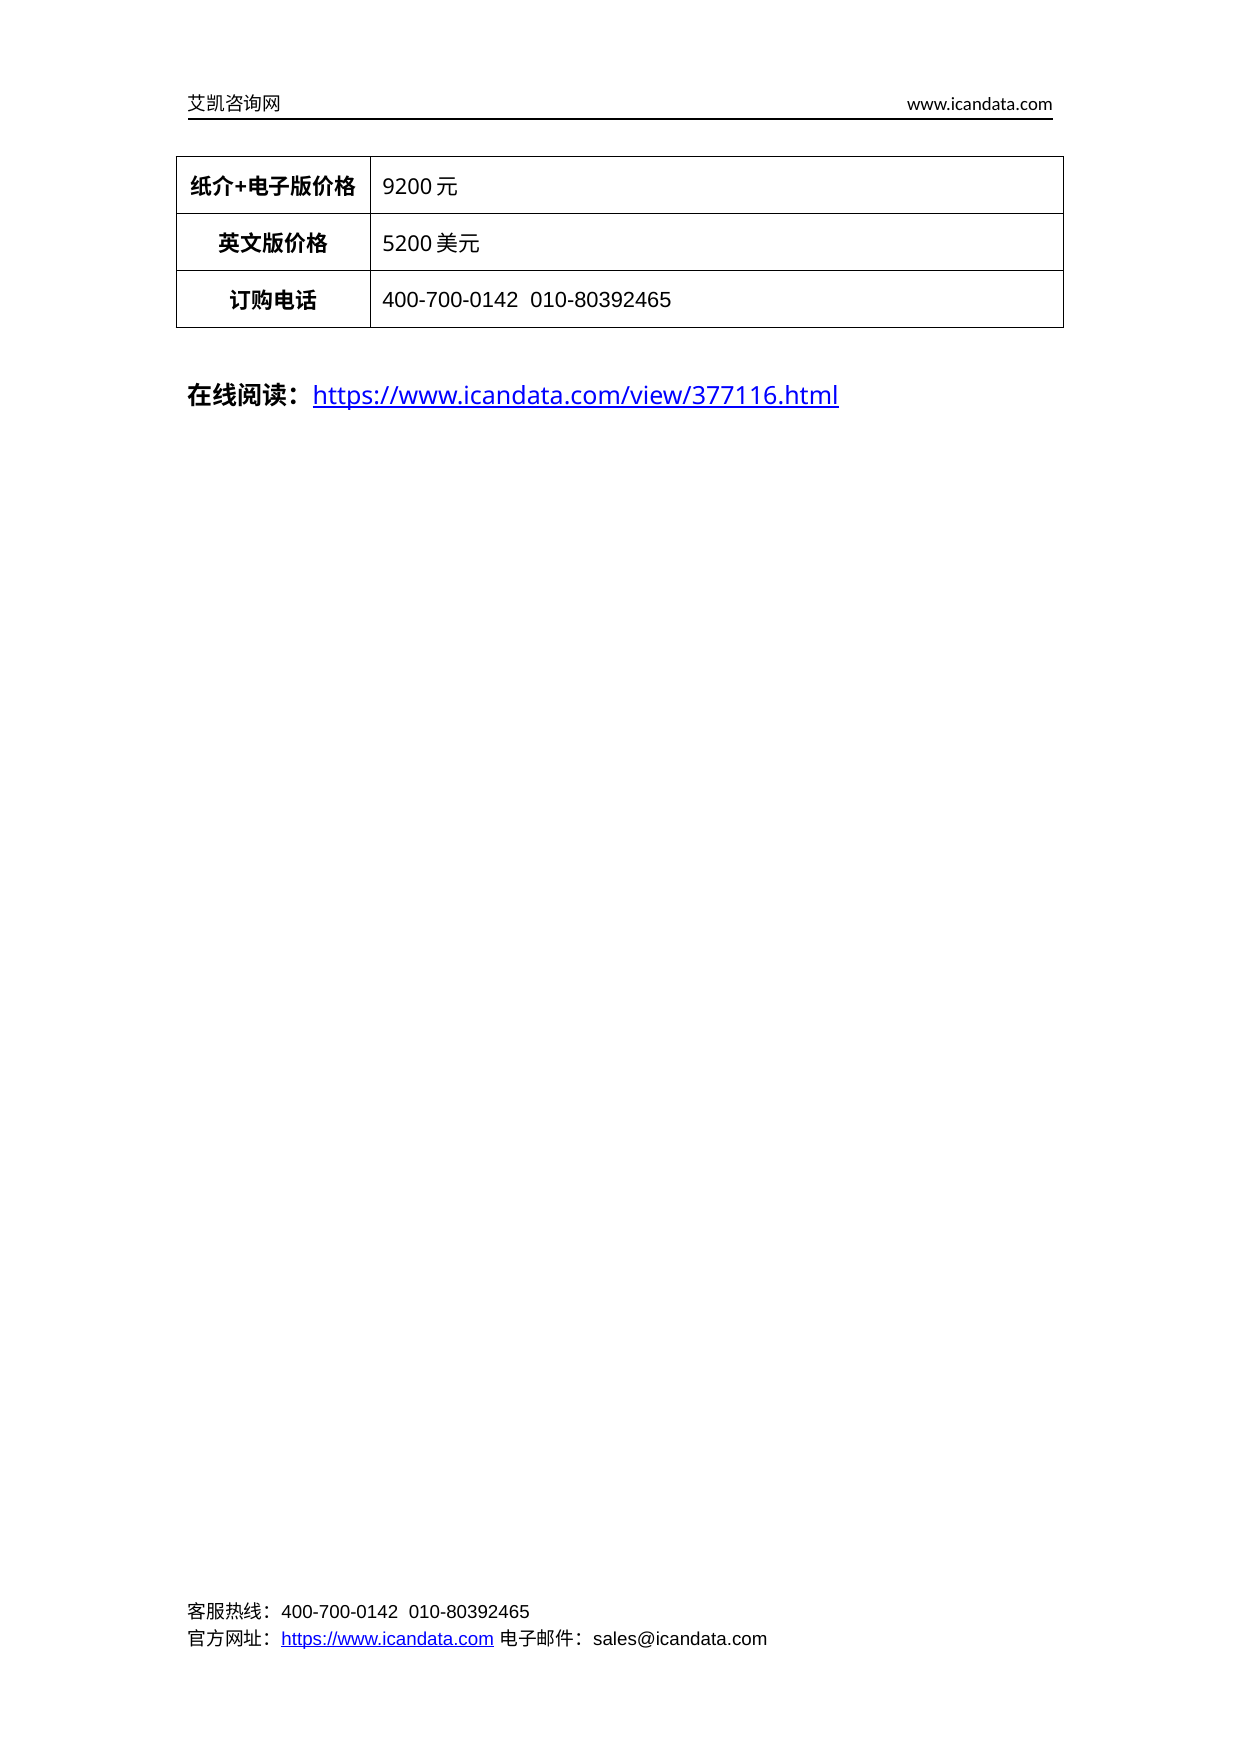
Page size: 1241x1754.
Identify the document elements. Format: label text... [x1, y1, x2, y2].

table_cell 订购电话 [177, 271, 370, 327]
table_cell 英文版价格 [177, 214, 370, 270]
table_cell 9200元 [371, 157, 1063, 213]
table_cell 5200美元 [371, 214, 1063, 270]
table_cell 纸介+电子版价格 [177, 157, 370, 213]
text 在线阅读：https://www.icandata.com/view/377116.html [187, 361, 1053, 426]
table_cell 400-700-0142 010-80392465 [371, 271, 1063, 327]
